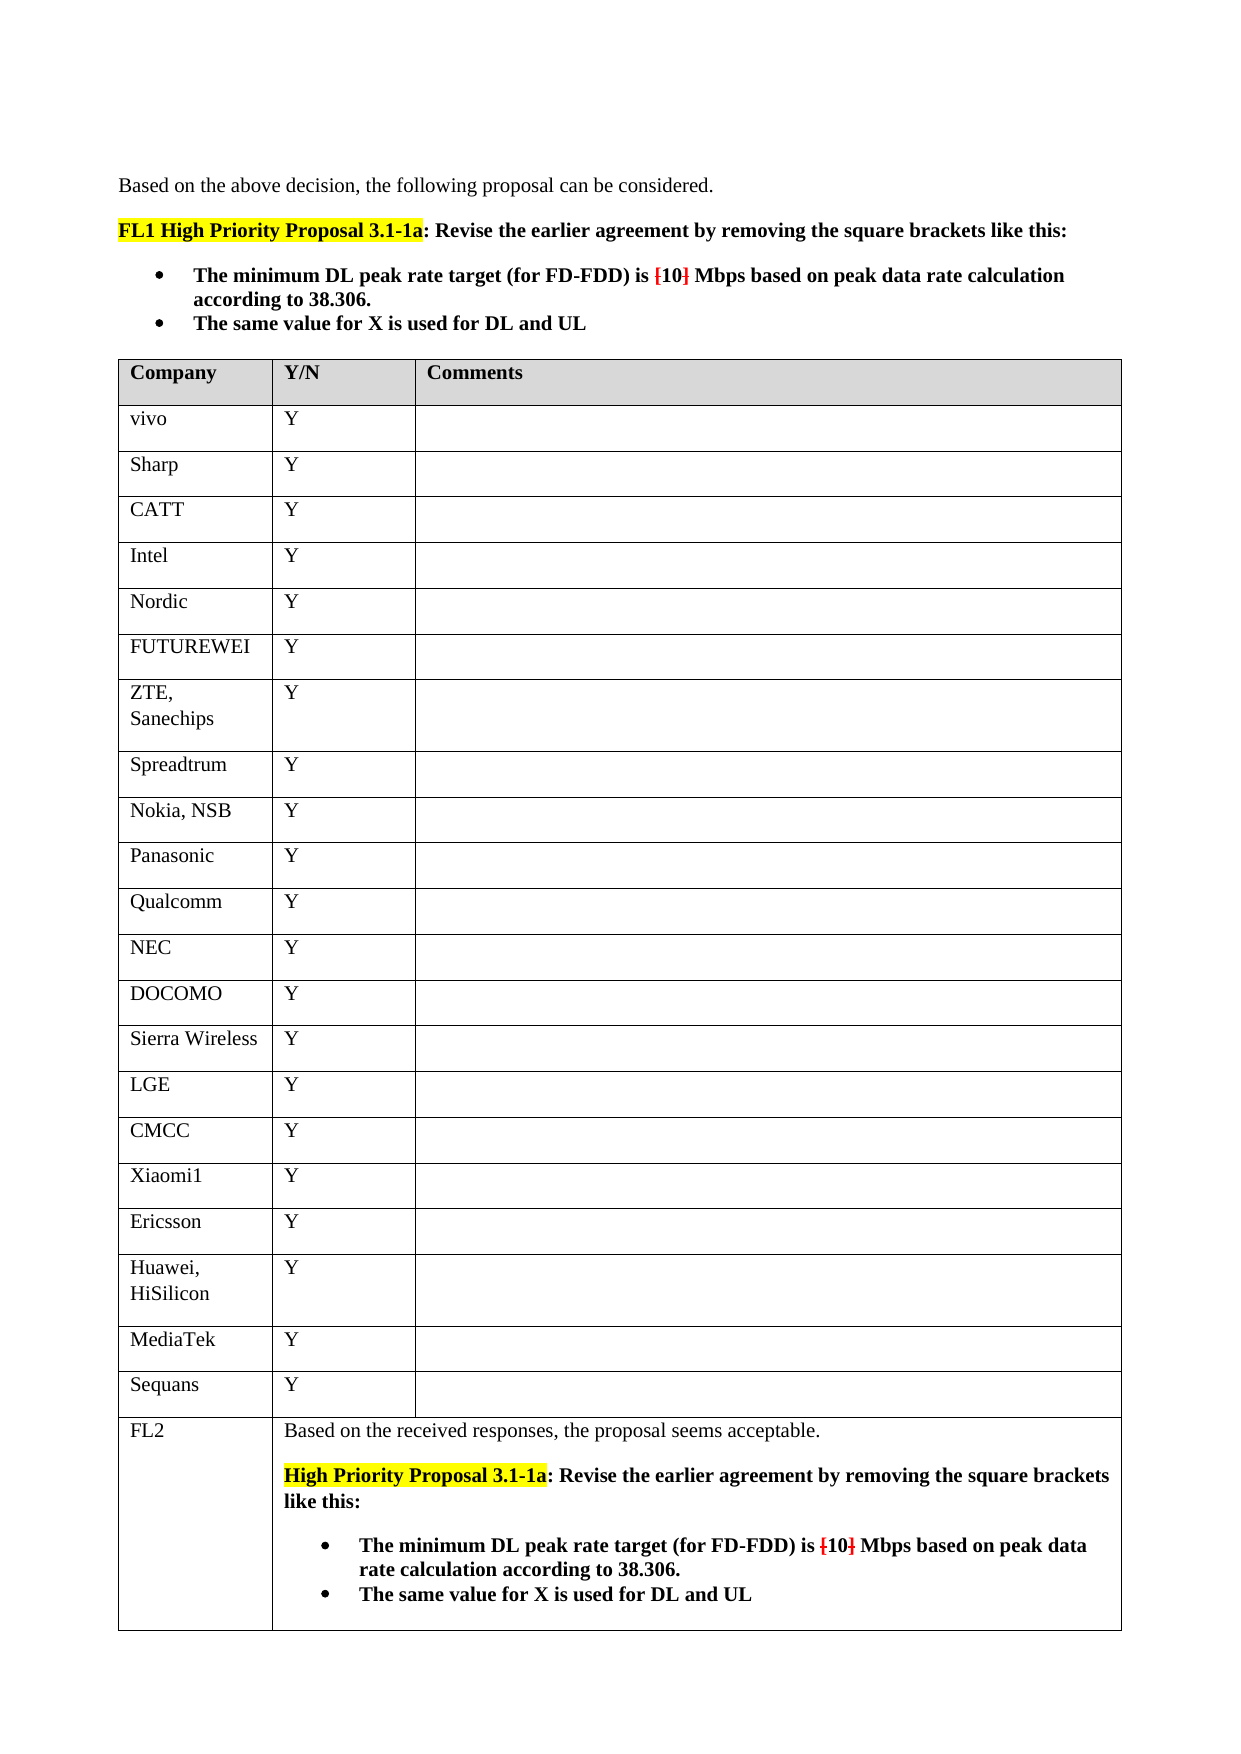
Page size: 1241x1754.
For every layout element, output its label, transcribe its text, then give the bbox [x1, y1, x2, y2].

table_cell Y [273, 1026, 415, 1071]
table_cell Y [273, 1118, 415, 1162]
table_cell [416, 406, 1121, 451]
table_cell [416, 1372, 1121, 1417]
table_cell Y [273, 752, 415, 797]
table_cell Y [273, 1209, 415, 1254]
table_cell CATT [119, 497, 272, 542]
text Based on the above decision, the following proposal can be considered. [118, 147, 1122, 197]
table_cell Y [273, 543, 415, 588]
table_cell Y [273, 1164, 415, 1208]
table_cell [416, 1072, 1121, 1117]
table_cell [416, 589, 1121, 633]
table_cell Y [273, 798, 415, 842]
table_cell Sharp [119, 452, 272, 496]
table_cell Qualcomm [119, 889, 272, 934]
table_cell Nordic [119, 589, 272, 633]
table_cell Y [273, 1327, 415, 1371]
table_cell Spreadtrum [119, 752, 272, 797]
table_cell Y [273, 981, 415, 1025]
table_cell Based on the received responses, the proposal seems acceptable. High Priority Proposal 3.1-1a: Revise the earlier agreement by removing the square brackets like this: The minimum DL peak rate target (for FD-FDD) is [10] Mbps based on peak data rate calculation according to 38.306. The same value for X is used for DL and UL [273, 1418, 1121, 1629]
table_cell Y [273, 843, 415, 888]
table_cell Ericsson [119, 1209, 272, 1254]
table_cell Sequans [119, 1372, 272, 1417]
table_cell [416, 635, 1121, 679]
table_cell Xiaomi1 [119, 1164, 272, 1208]
table_cell Sierra Wireless [119, 1026, 272, 1071]
table_cell [416, 843, 1121, 888]
table_cell NEC [119, 935, 272, 979]
list The minimum DL peak rate target (for FD-FDD) is [10] Mbps based on peak data rate calculation according to 38.306. [156, 263, 1122, 311]
text FL1 High Priority Proposal 3.1-1a: Revise the earlier agreement by removing the square brackets like this: [423, 218, 1122, 242]
table_cell Y [273, 1372, 415, 1417]
table_cell Nokia, NSB [119, 798, 272, 842]
table_cell MediaTek [119, 1327, 272, 1371]
table_cell [416, 1255, 1121, 1326]
table_cell Y [273, 935, 415, 979]
table_header Company [119, 360, 272, 405]
table_header Comments [416, 360, 1121, 405]
table_cell [416, 1327, 1121, 1371]
table_cell [416, 680, 1121, 751]
table_cell FL2 [119, 1418, 272, 1629]
table_cell vivo [119, 406, 272, 451]
table_cell Y [273, 889, 415, 934]
table_cell [416, 981, 1121, 1025]
table_cell [416, 889, 1121, 934]
table_cell Y [273, 497, 415, 542]
table_cell Panasonic [119, 843, 272, 888]
table_cell [416, 1026, 1121, 1071]
table_cell [416, 543, 1121, 588]
table_cell Intel [119, 543, 272, 588]
table_cell Y [273, 1255, 415, 1326]
table_header Y/N [273, 360, 415, 405]
table_cell [416, 798, 1121, 842]
table_cell [416, 452, 1121, 496]
table_cell Y [273, 1072, 415, 1117]
table_cell DOCOMO [119, 981, 272, 1025]
table_cell Y [273, 452, 415, 496]
table_cell CMCC [119, 1118, 272, 1162]
table_cell Y [273, 680, 415, 751]
table_cell LGE [119, 1072, 272, 1117]
table_cell Huawei, HiSilicon [119, 1255, 272, 1326]
table_cell Y [273, 589, 415, 633]
table_cell FUTUREWEI [119, 635, 272, 679]
table_cell [416, 1164, 1121, 1208]
table_cell ZTE, Sanechips [119, 680, 272, 751]
table_cell [416, 1209, 1121, 1254]
table_cell [416, 1118, 1121, 1162]
table_cell [416, 935, 1121, 979]
table_cell [416, 497, 1121, 542]
table_cell Y [273, 406, 415, 451]
list The same value for X is used for DL and UL [156, 311, 1122, 335]
table_cell Y [273, 635, 415, 679]
table_cell [416, 752, 1121, 797]
